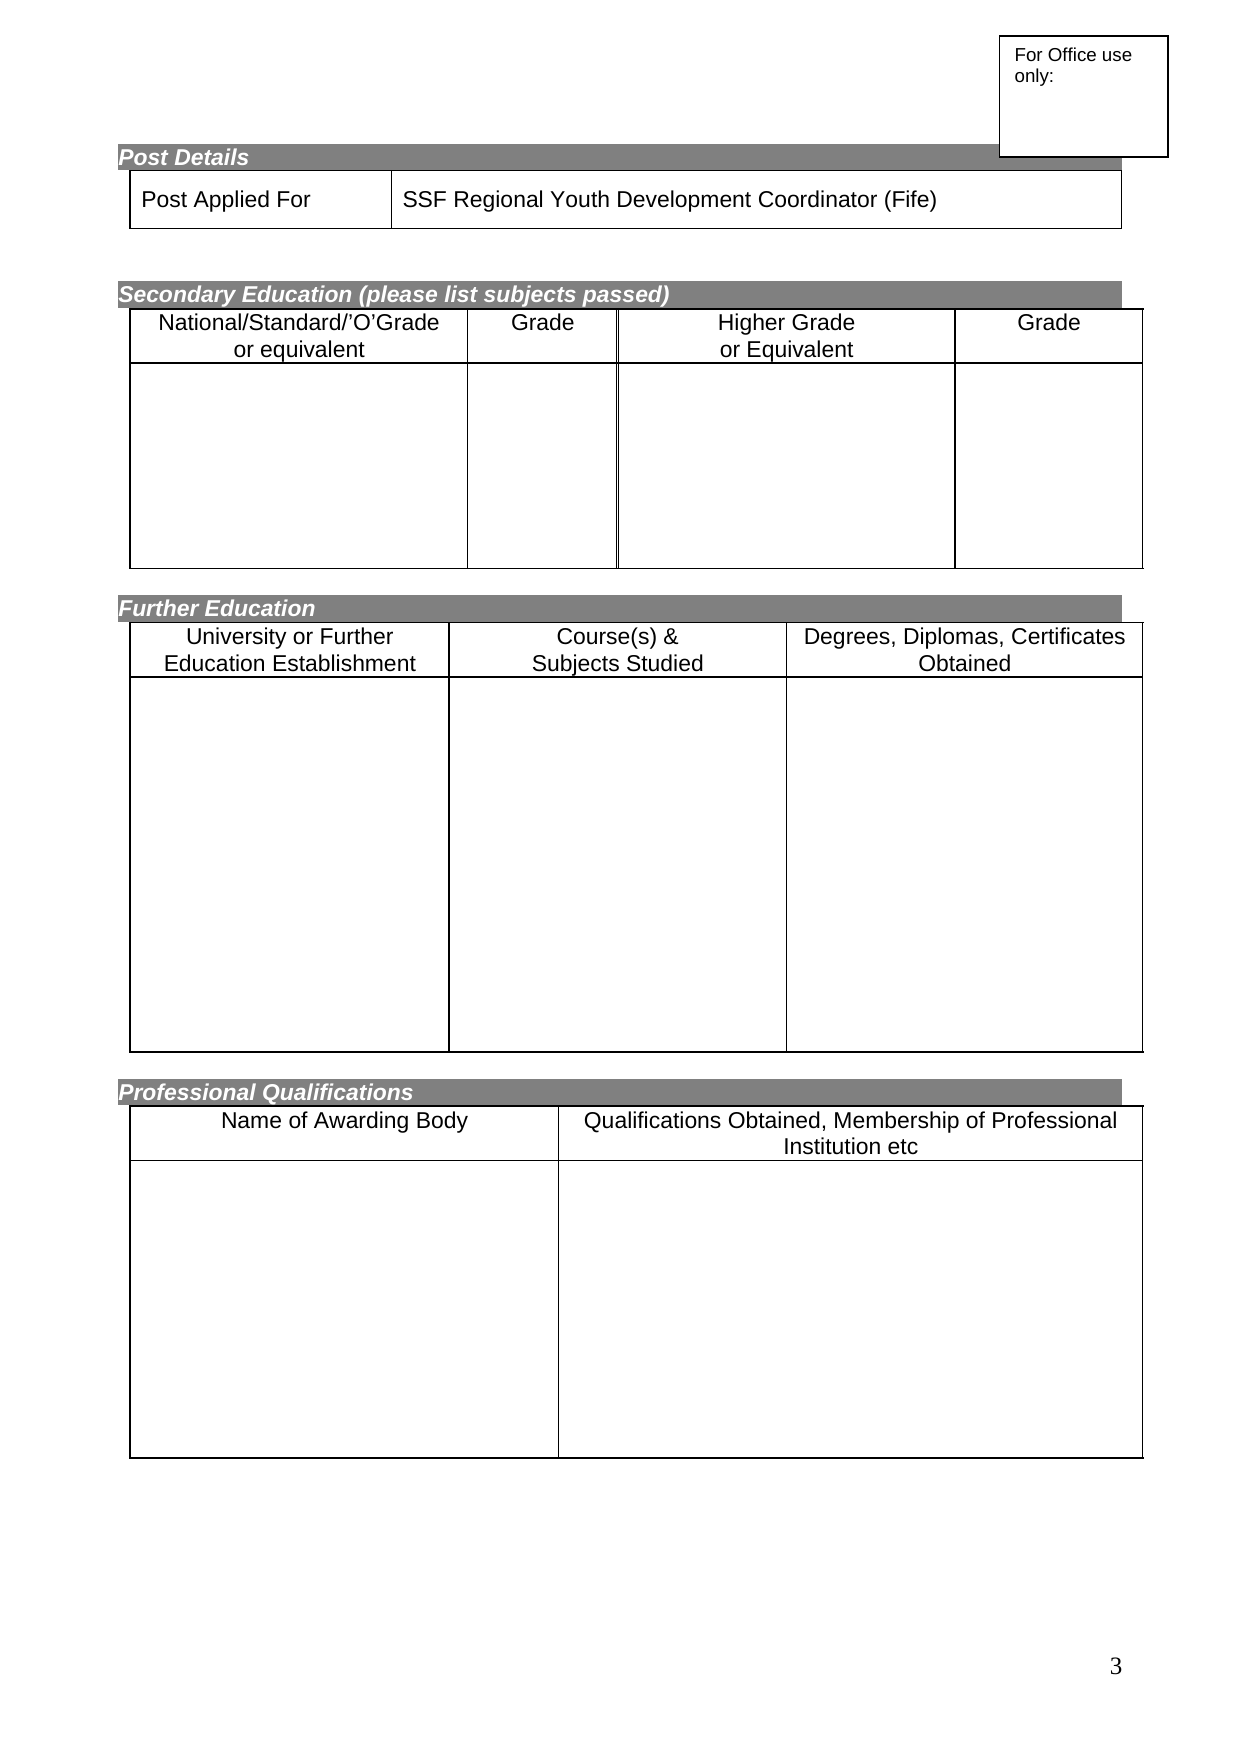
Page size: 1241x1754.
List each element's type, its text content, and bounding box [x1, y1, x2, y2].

table_cell [956, 364, 1142, 567]
table_header SSF Regional Youth Development Coordinator (Fife) [392, 171, 1121, 228]
text Further Education [118, 595, 1122, 622]
table_header Post Applied For [131, 171, 391, 228]
text Professional Qualifications [118, 1079, 1122, 1105]
table_cell [450, 678, 786, 1051]
table_header Name of Awarding Body [131, 1107, 558, 1160]
table_cell [787, 678, 1142, 1051]
table_cell [131, 1161, 558, 1457]
table_cell [131, 364, 467, 567]
table_header Grade [468, 310, 616, 362]
table_header Degrees, Diplomas, Certificates Obtained [787, 623, 1142, 676]
table_cell [619, 364, 954, 567]
table_cell [131, 678, 448, 1051]
table_cell [468, 364, 616, 567]
text Post Details [118, 144, 1122, 170]
table_header Grade [956, 310, 1142, 362]
table_header Higher Grade or Equivalent [619, 310, 954, 362]
table_header University or Further Education Establishment [131, 623, 448, 676]
table_header Course(s) & Subjects Studied [450, 623, 786, 676]
table_header Qualifications Obtained, Membership of Professional Institution etc [559, 1107, 1142, 1160]
text Secondary Education (please list subjects passed) [118, 281, 1122, 308]
table_cell [559, 1161, 1142, 1457]
table_header National/Standard/’O’Grade or equivalent [131, 310, 467, 362]
